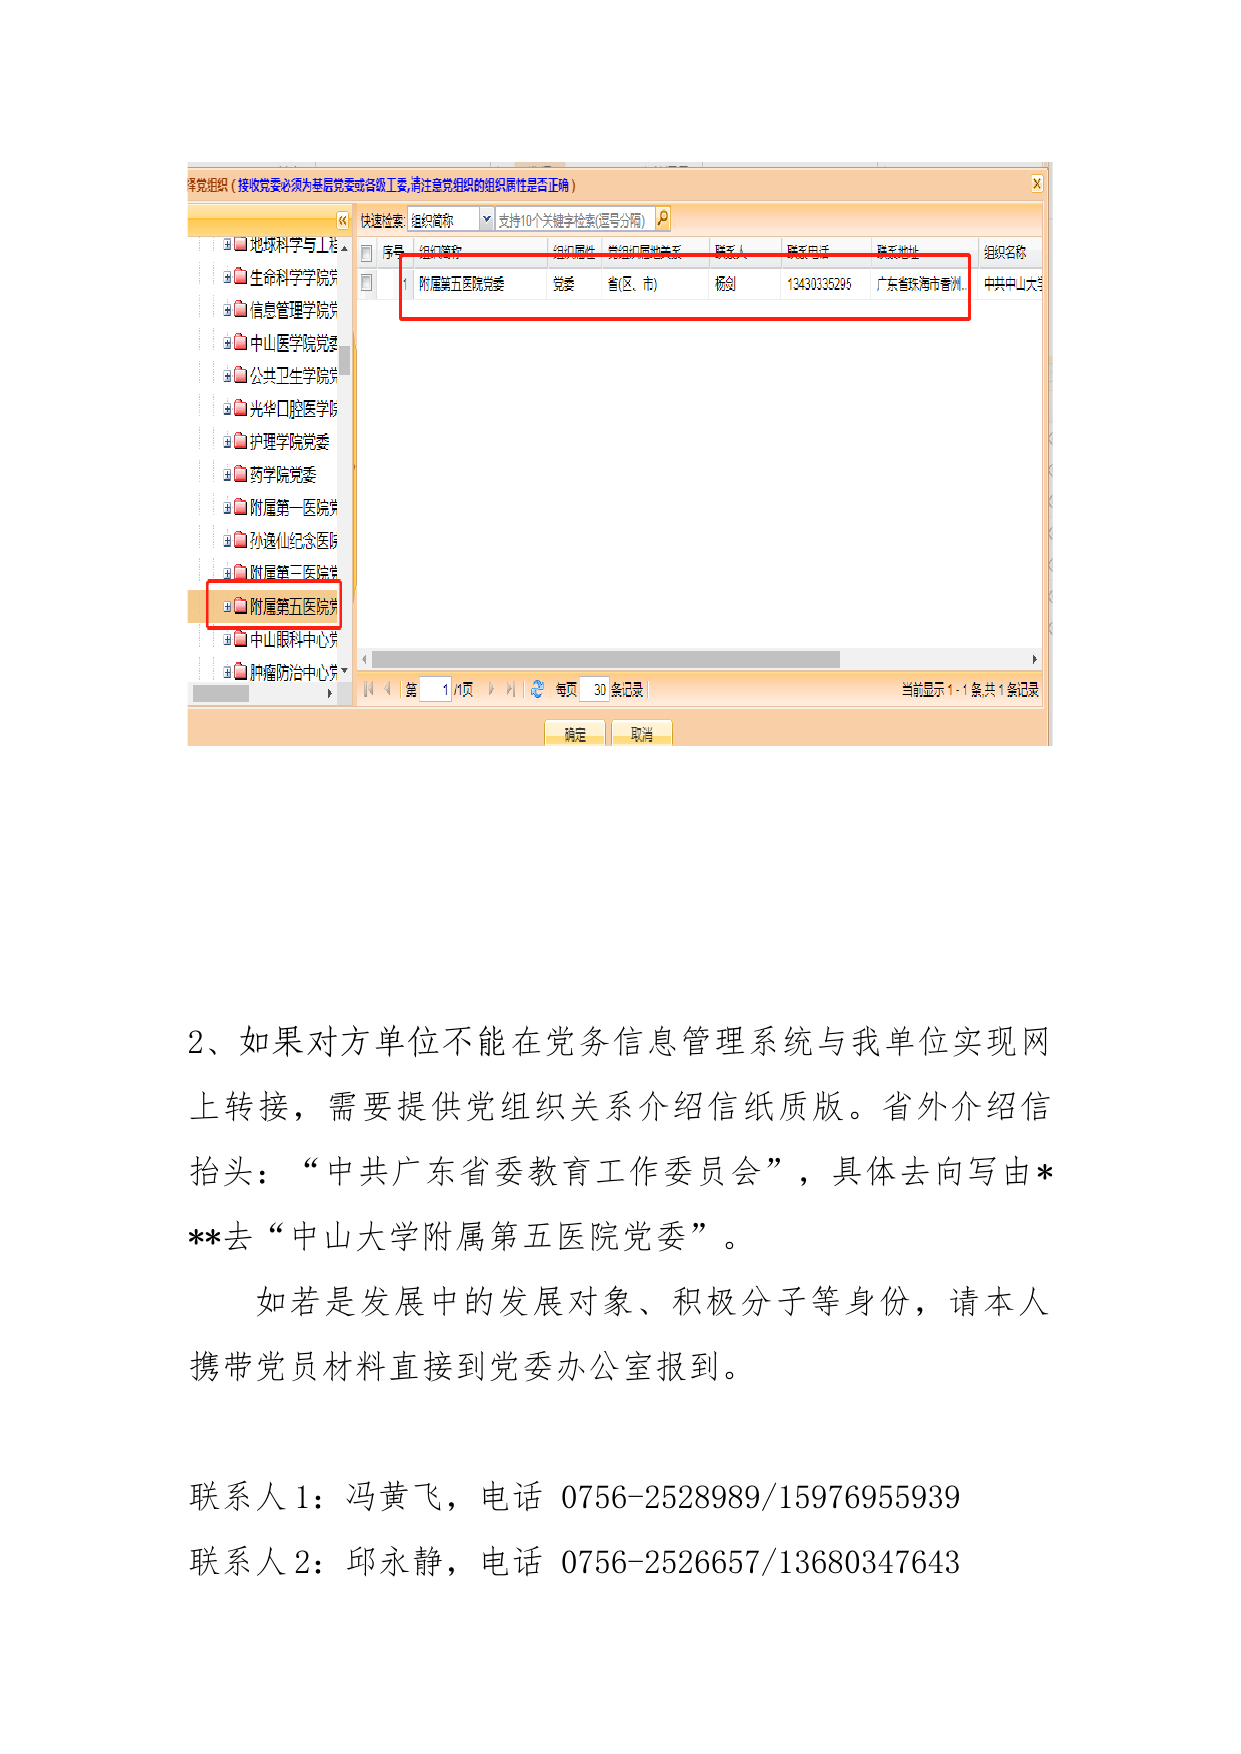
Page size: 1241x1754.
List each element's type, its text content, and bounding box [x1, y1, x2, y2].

picture [187, 162, 1053, 746]
list 联系人1：冯黄飞，电话 0756-2528989/15976955939 [187, 1462, 1053, 1527]
list 联系人2：邱永静，电话 0756-2526657/13680347643 [187, 1527, 1053, 1592]
list 如若是发展中的发展对象、积极分子等身份，请本人携带党员材料直接到党委办公室报到。 [187, 1267, 1053, 1397]
list 如果对方单位不能在党务信息管理系统与我单位实现网上转接，需要提供党组织关系介绍信纸质版。省外介绍信抬头：“中共广东省委教育工作委员会”，具体去向写由***去“中山大学附属第五医院党委”。 [187, 1007, 1053, 1267]
